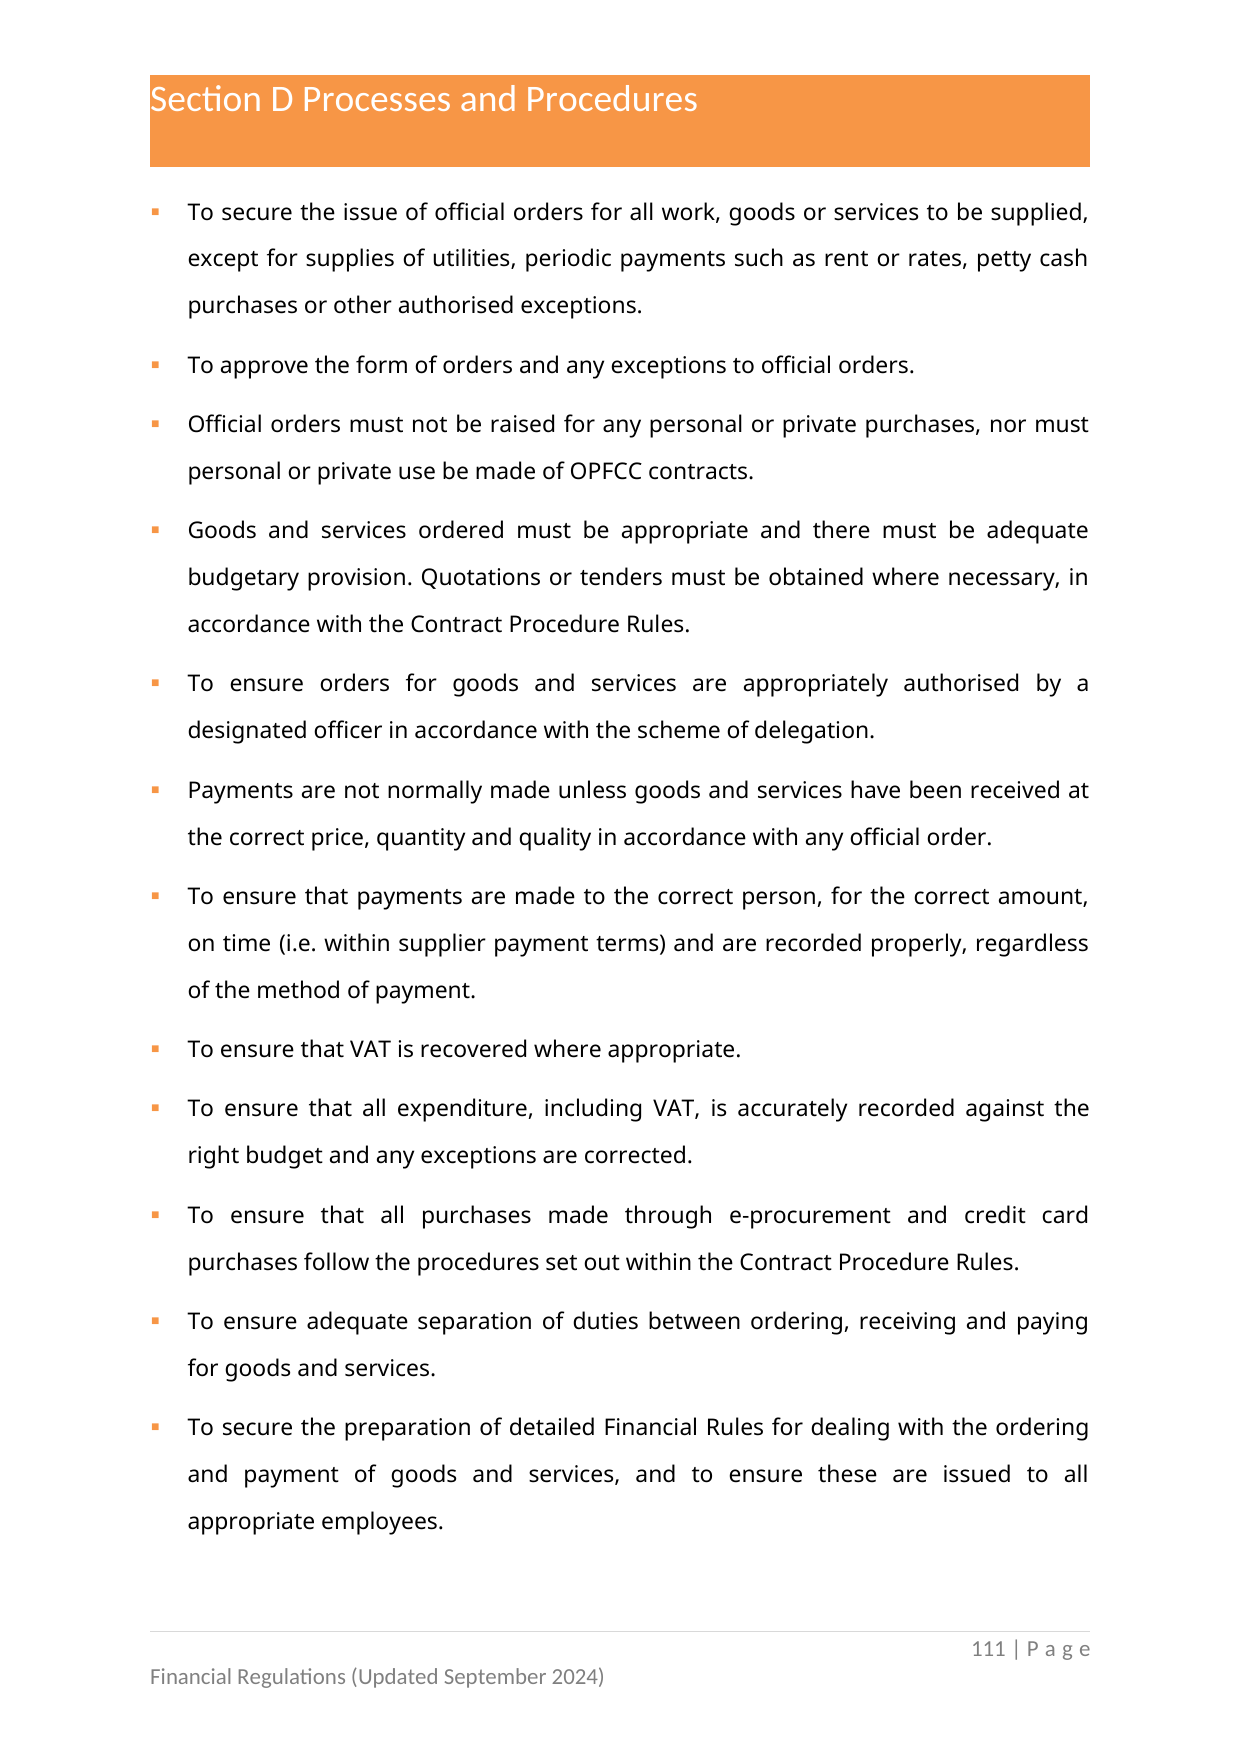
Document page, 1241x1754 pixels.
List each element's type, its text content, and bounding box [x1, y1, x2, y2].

list To secure the preparation of detailed Financial Rules for dealing with the ordering and payment of goods and services, and to ensure these are issued to all appropriate employees. [150, 1411, 1090, 1536]
list To approve the form of orders and any exceptions to official orders. [150, 348, 1090, 380]
list To ensure that all expenditure, including VAT, is accurately recorded against the right budget and any exceptions are corrected. [150, 1092, 1090, 1170]
list To ensure that VAT is recovered where appropriate. [150, 1033, 1090, 1064]
list To ensure adequate separation of duties between ordering, receiving and paying for goods and services. [150, 1305, 1090, 1383]
list Official orders must not be raised for any personal or private purchases, nor must personal or private use be made of OPFCC contracts. [150, 408, 1090, 486]
list Payments are not normally made unless goods and services have been received at the correct price, quantity and quality in accordance with any official order. [150, 773, 1090, 852]
list To ensure orders for goods and services are appropriately authorised by a designated officer in accordance with the scheme of delegation. [150, 667, 1090, 745]
list To ensure that all purchases made through e-procurement and credit card purchases follow the procedures set out within the Contract Procedure Rules. [150, 1198, 1090, 1277]
list To secure the issue of official orders for all work, goods or services to be supplied, except for supplies of utilities, periodic payments such as rent or rates, petty cash purchases or other authorised exceptions. [150, 195, 1090, 320]
list To ensure that payments are made to the correct person, for the correct amount, on time (i.e. within supplier payment terms) and are recorded properly, regardless of the method of payment. [150, 880, 1090, 1005]
list Goods and services ordered must be appropriate and there must be adequate budgetary provision. Quotations or tenders must be obtained where necessary, in accordance with the Contract Procedure Rules. [150, 514, 1090, 639]
